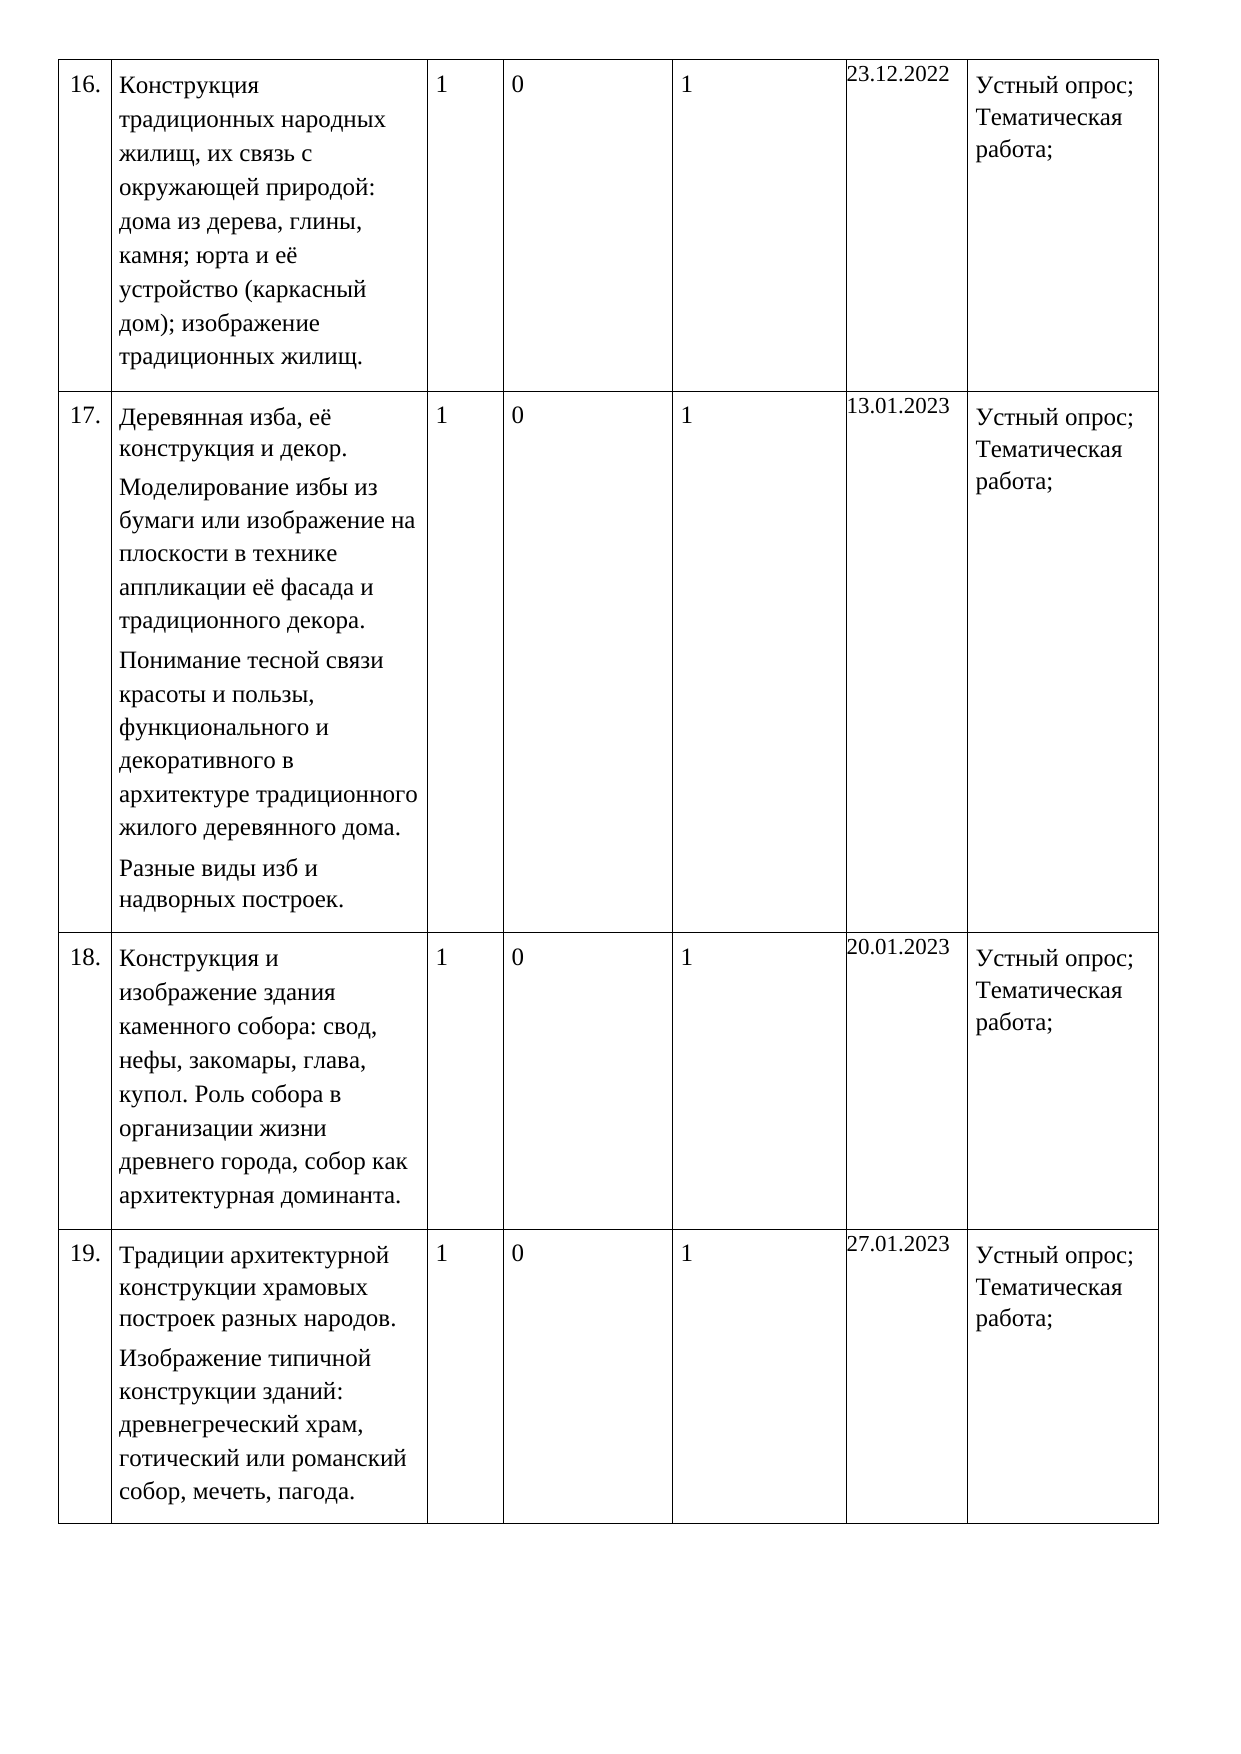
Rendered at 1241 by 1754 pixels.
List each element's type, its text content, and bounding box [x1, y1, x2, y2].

table_header 16. [59, 60, 111, 391]
table_cell 13.01.2023 [847, 392, 967, 932]
table_cell Устный опрос; Тематическая работа; [968, 1230, 1158, 1523]
table_cell 1 [428, 392, 503, 932]
table_cell Устный опрос; Тематическая работа; [968, 392, 1158, 932]
table_cell 27.01.2023 [847, 1230, 967, 1523]
table_cell 20.01.2023 [847, 933, 967, 1228]
table_cell 1 [673, 392, 846, 932]
table_header Устный опрос; Тематическая работа; [968, 60, 1158, 391]
table_header 0 [504, 60, 672, 391]
table_cell 1 [428, 1230, 503, 1523]
table_cell 0 [504, 1230, 672, 1523]
table_cell Устный опрос; Тематическая работа; [968, 933, 1158, 1228]
table_cell 17. [59, 392, 111, 932]
table_header 1 [428, 60, 503, 391]
table_header 23.12.2022 [847, 60, 967, 391]
table_cell 19. [59, 1230, 111, 1523]
table_header Конструкция традиционных народных жилищ, их связь с окружающей природой: дома из дерева, глины, камня; юрта и её устройство (каркасный дом); изображение традиционных жилищ. [112, 60, 427, 391]
table_cell 1 [428, 933, 503, 1228]
table_cell 1 [673, 933, 846, 1228]
table_cell 0 [504, 392, 672, 932]
table_cell 1 [673, 1230, 846, 1523]
table_cell 18. [59, 933, 111, 1228]
table_cell 0 [504, 933, 672, 1228]
table_header 1 [673, 60, 846, 391]
table_cell Конструкция и изображение здания каменного собора: свод, нефы, закомары, глава, купол. Роль собора в организации жизни древнего города, собор как архитектурная доминанта. [112, 933, 427, 1228]
table_cell Деревянная изба, её конструкция и декор. Моделирование избы из бумаги или изображение на плоскости в технике аппликации её фасада и традиционного декора. Понимание тесной связи красоты и пользы, функционального и декоративного в архитектуре традиционного жилого деревянного дома. Разные виды изб и надворных построек. [112, 392, 427, 932]
table_cell Традиции архитектурной конструкции храмовых построек разных народов. Изображение типичной конструкции зданий: древнегреческий храм, готический или романский собор, мечеть, пагода. [112, 1230, 427, 1523]
